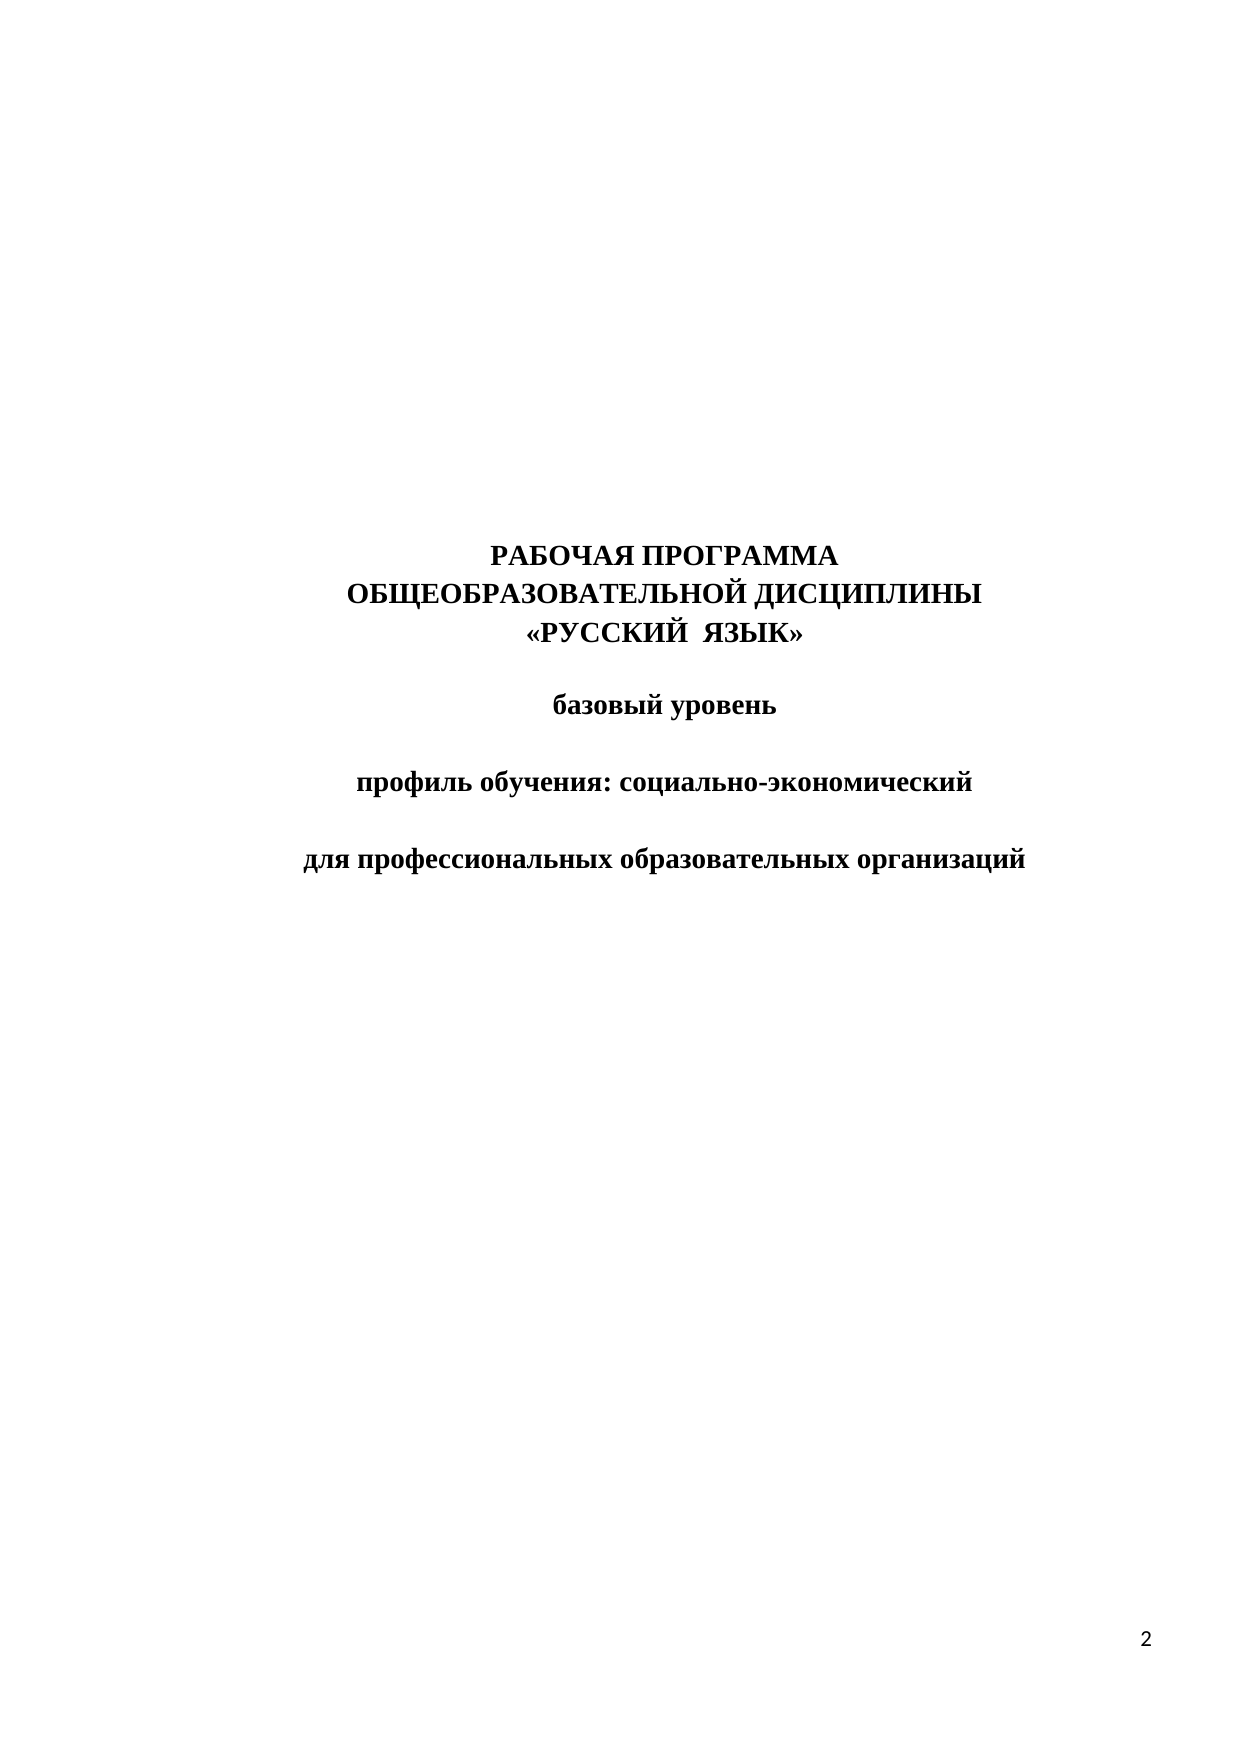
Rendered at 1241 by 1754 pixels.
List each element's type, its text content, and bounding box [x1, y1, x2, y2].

text ОБЩЕОБРАЗОВАТЕЛЬНОЙ ДИСЦИПЛИНЫ [177, 577, 1152, 610]
text РАБОЧАЯ ПРОГРАММА [177, 538, 1152, 572]
text базовый уровень [177, 687, 1152, 720]
text «РУССКИЙ ЯЗЫК» [177, 615, 1152, 649]
text профиль обучения: социально-экономический [177, 764, 1152, 797]
text для профессиональных образовательных организаций [177, 841, 1152, 874]
